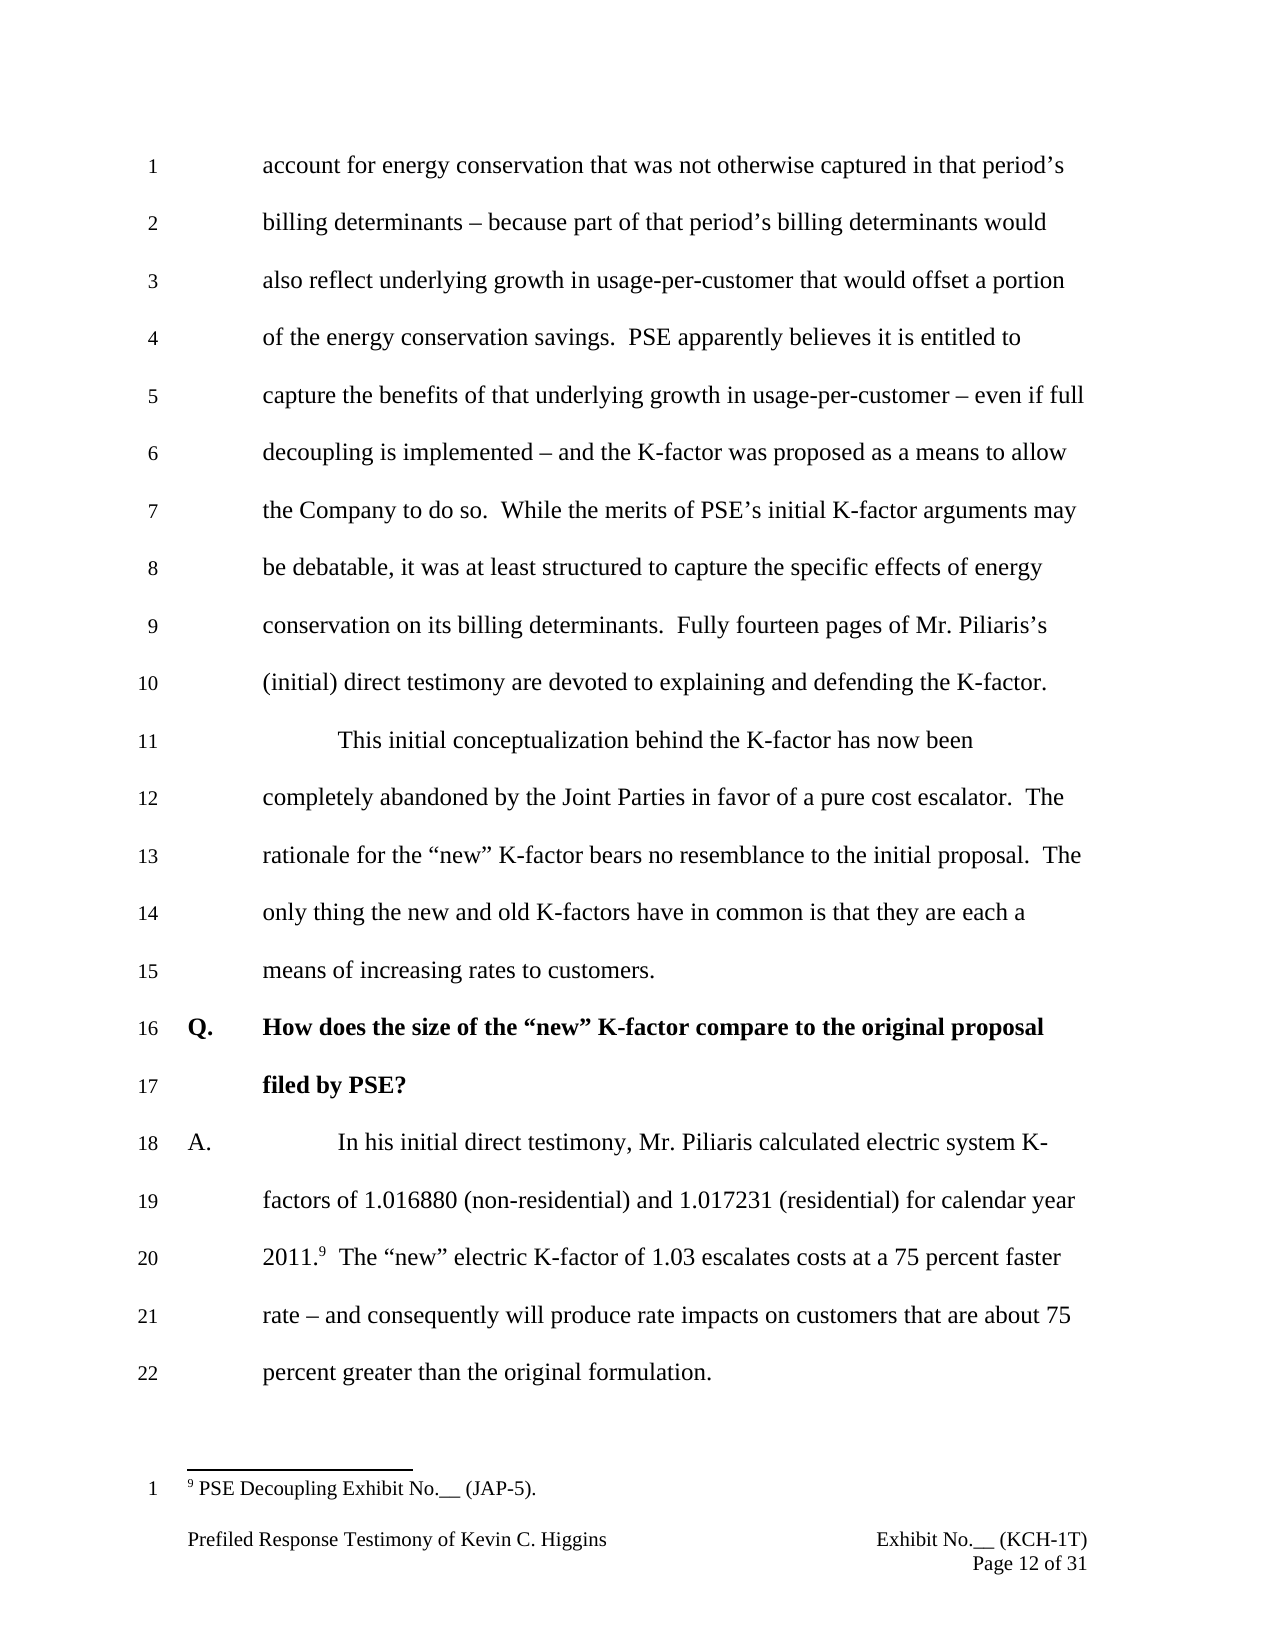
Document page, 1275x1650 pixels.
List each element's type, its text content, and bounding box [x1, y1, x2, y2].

text This initial conceptualization behind the K-factor has now been completely abandoned by the Joint Parties in favor of a pure cost escalator. The rationale for the “new” K-factor bears no resemblance to the initial proposal. The only thing the new and old K-factors have in common is that they are each a means of increasing rates to customers. [262, 725, 1087, 984]
text A. In his initial direct testimony, Mr. Piliaris calculated electric system K-factors of 1.016880 (non-residential) and 1.017231 (residential) for calendar year 2011. The “new” electric K-factor of 1.03 escalates costs at a 75 percent faster rate – and consequently will produce rate impacts on customers that are about 75 percent greater than the original formulation. [187, 1127, 1087, 1386]
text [187, 150, 1087, 696]
text Q. How does the size of the “new” K-factor compare to the original proposal filed by PSE? [187, 1012, 1087, 1099]
